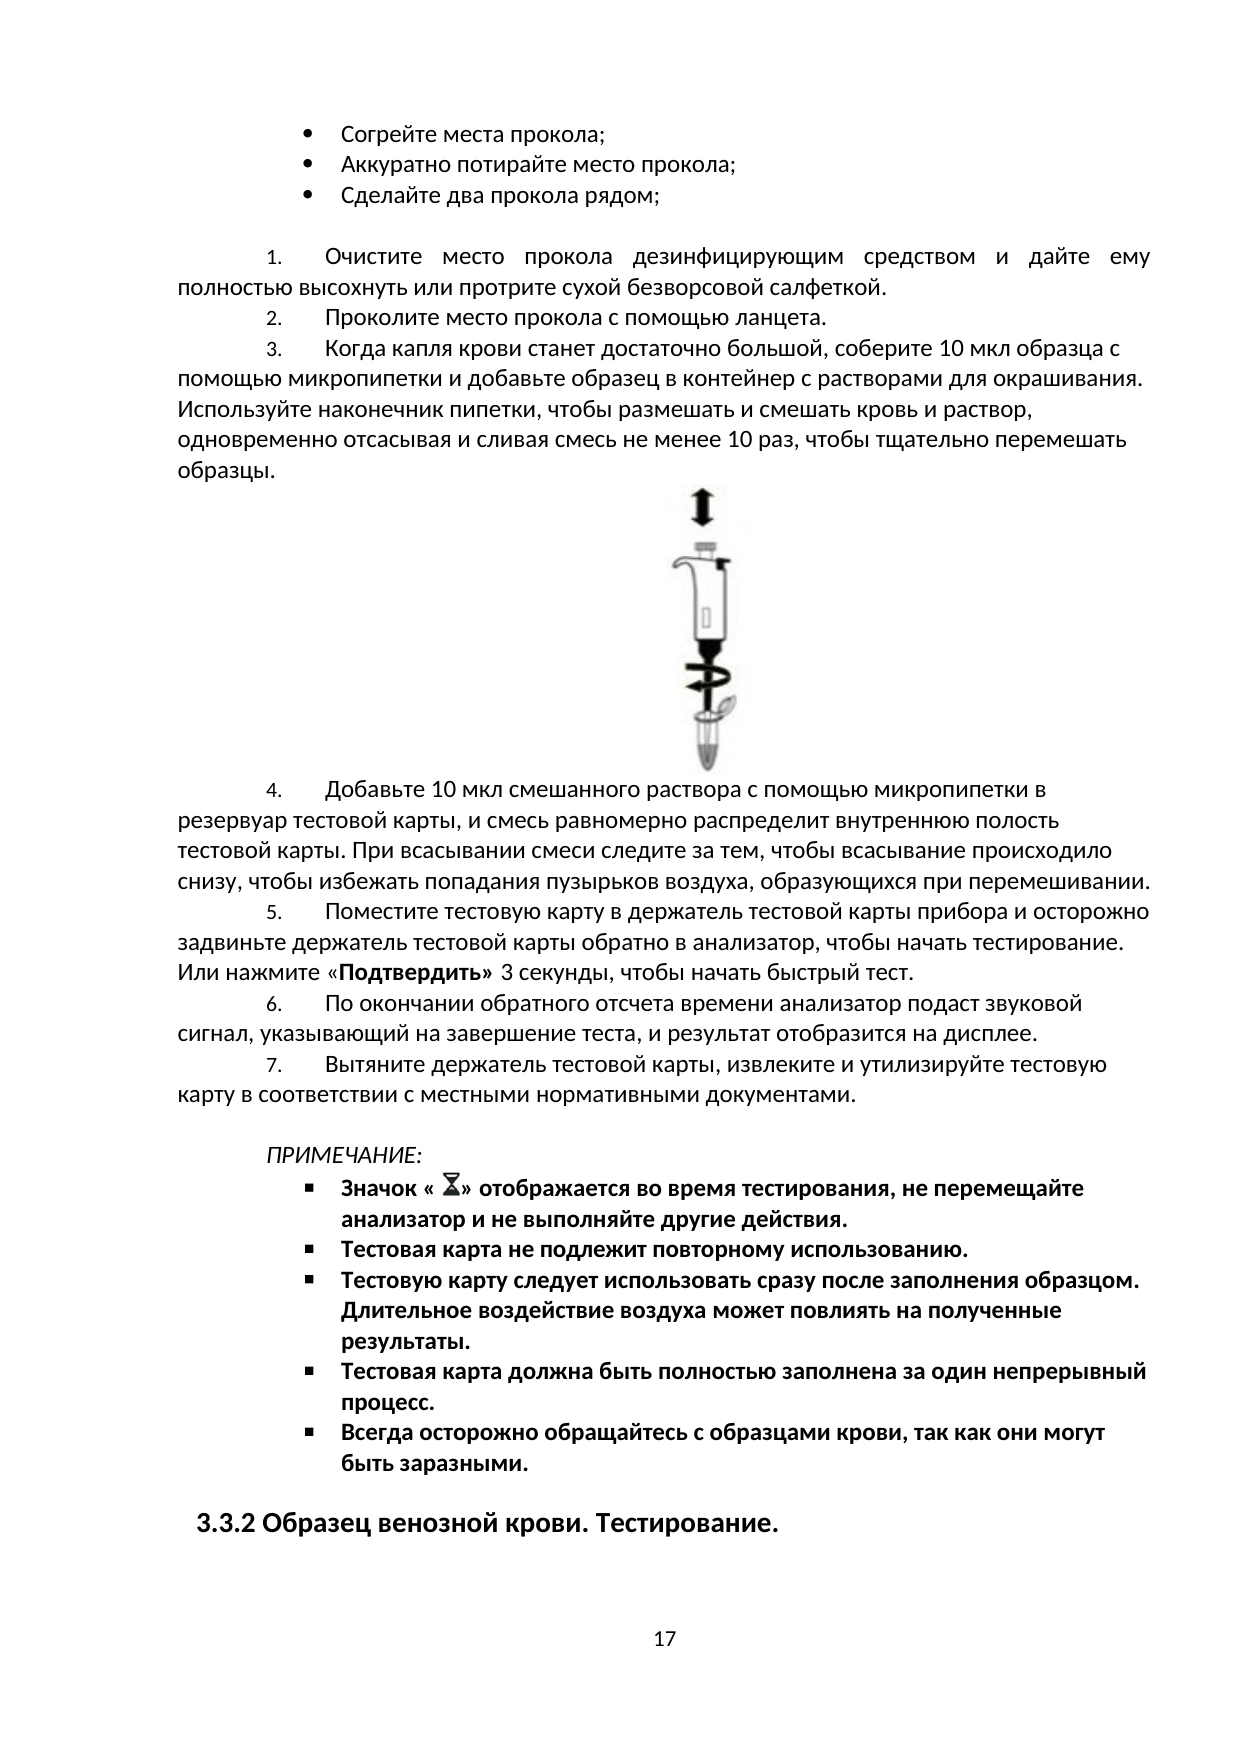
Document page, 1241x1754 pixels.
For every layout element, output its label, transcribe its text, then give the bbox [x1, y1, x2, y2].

list Тестовая карта не подлежит повторному использованию. [303, 1233, 1152, 1264]
list По окончании обратного отсчета времени анализатор подаст звуковой сигнал, указывающий на завершение теста, и результат отобразится на дисплее. [177, 987, 1152, 1048]
list Тестовую карту следует использовать сразу после заполнения образцом. Длительное воздействие воздуха может повлиять на полученные результаты. [303, 1264, 1152, 1356]
list Когда капля крови станет достаточно большой, соберите 10 мкл образца с помощью микропипетки и добавьте образец в контейнер с растворами для окрашивания. Используйте наконечник пипетки, чтобы размешать и смешать кровь и раствор, одновременно отсасывая и сливая смесь не менее 10 раз, чтобы тщательно перемешать образцы. [177, 332, 1152, 484]
list Вытяните держатель тестовой карты, извлеките и утилизируйте тестовую карту в соответствии с местными нормативными документами. [177, 1048, 1152, 1109]
list Сделайте два прокола рядом; [303, 179, 1152, 210]
list Всегда осторожно обращайтесь с образцами крови, так как они могут быть заразными. [303, 1417, 1152, 1478]
list Тестовая карта должна быть полностью заполнена за один непрерывный процесс. [303, 1356, 1152, 1417]
picture [663, 484, 755, 774]
list Очистите место прокола дезинфицирующим средством и дайте ему полностью высохнуть или протрите сухой безворсовой салфеткой. [177, 240, 1152, 301]
subtitle 3.3.2 Образец венозной крови. Тестирование. [196, 1508, 1152, 1539]
list Проколите место прокола с помощью ланцета. [177, 301, 1152, 332]
subtitle ПРИМЕЧАНИЕ: [177, 1139, 1152, 1170]
list Аккуратно потирайте место прокола; [303, 149, 1152, 179]
list Значок « » отображается во время тестирования, не перемещайте анализатор и не выполняйте другие действия. [303, 1170, 1152, 1233]
list Поместите тестовую карту в держатель тестовой карты прибора и осторожно задвиньте держатель тестовой карты обратно в анализатор, чтобы начать тестирование. Или нажмите «Подтвердить» 3 секунды, чтобы начать быстрый тест. [177, 895, 1152, 987]
list Согрейте места прокола; [303, 118, 1152, 149]
picture [441, 1170, 460, 1197]
list Добавьте 10 мкл смешанного раствора с помощью микропипетки в резервуар тестовой карты, и смесь равномерно распределит внутреннюю полость тестовой карты. При всасывании смеси следите за тем, чтобы всасывание происходило снизу, чтобы избежать попадания пузырьков воздуха, образующихся при перемешивании. [177, 773, 1152, 895]
